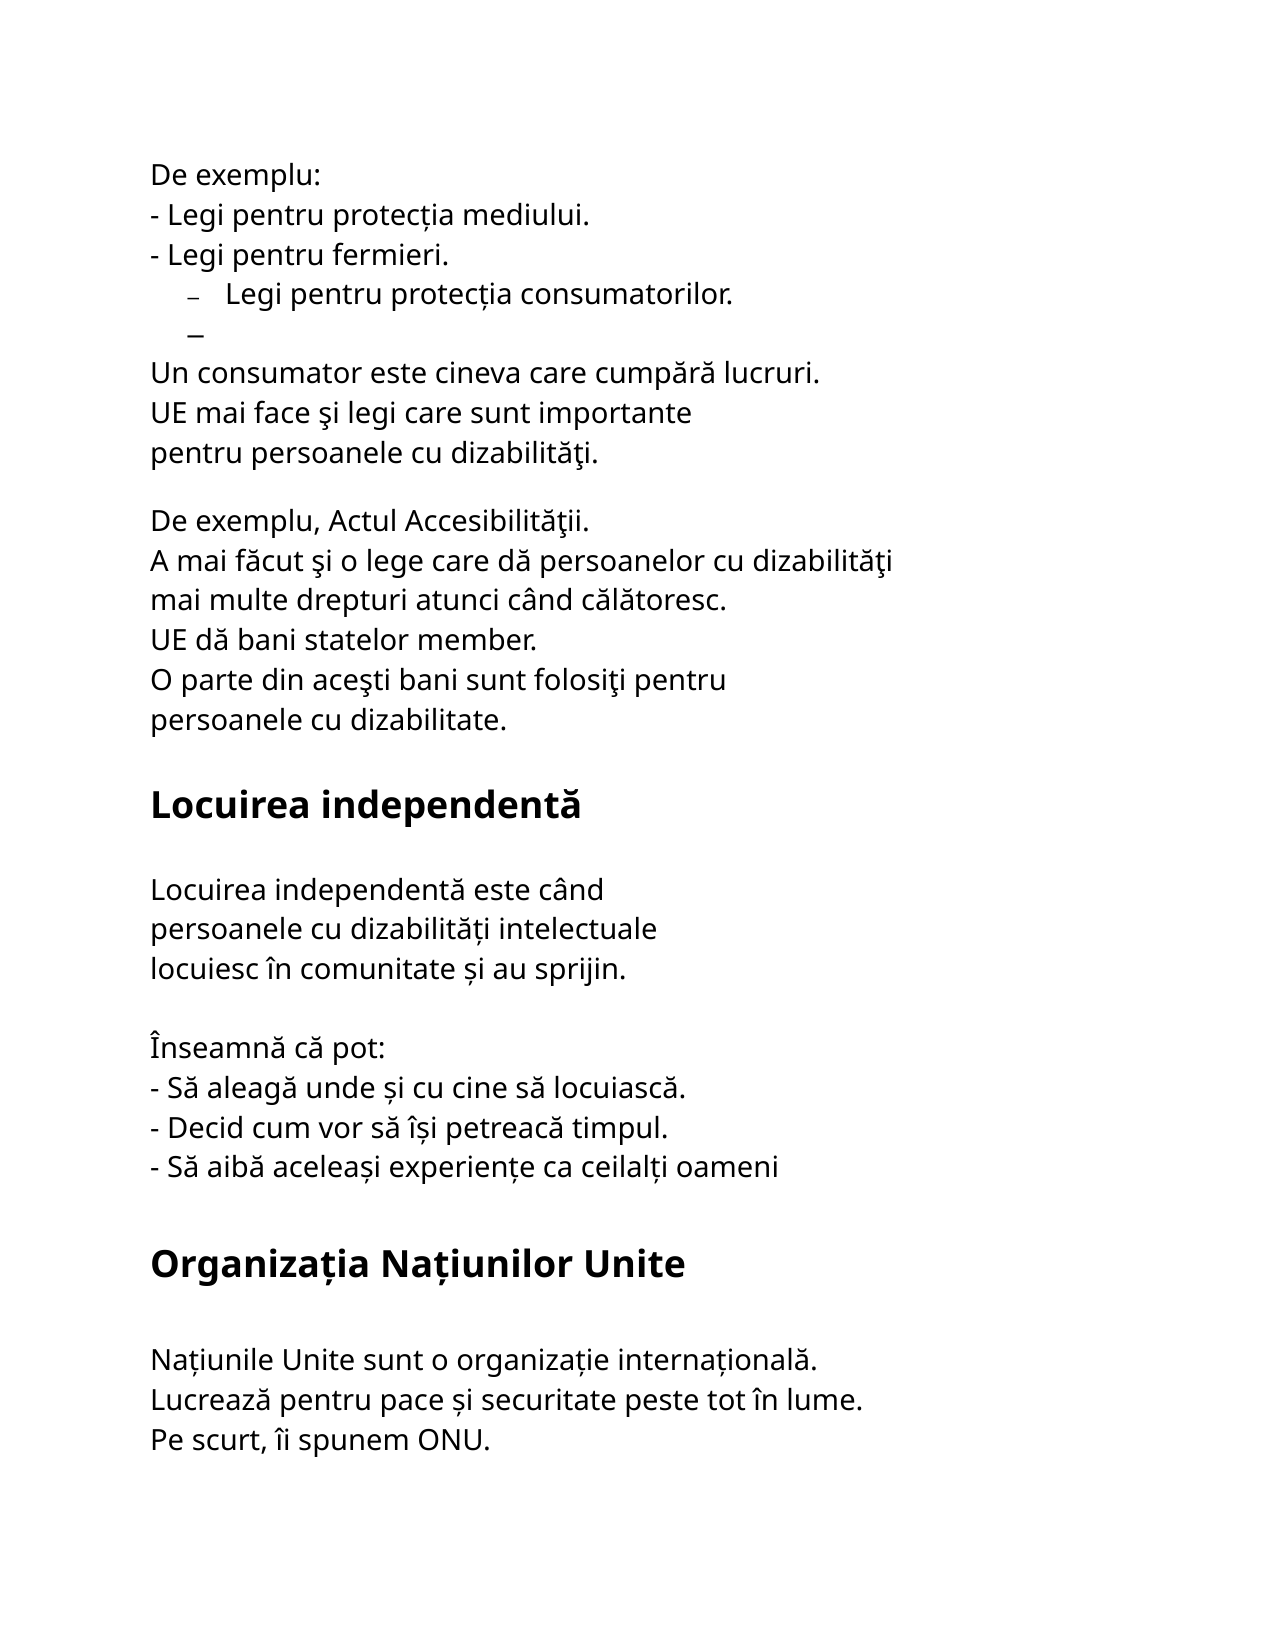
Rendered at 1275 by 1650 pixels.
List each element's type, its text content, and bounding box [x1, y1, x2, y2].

text Înseamnă că pot: [150, 1028, 1125, 1067]
text - Să aleagă unde și cu cine să locuiască. [150, 1067, 1125, 1107]
list Legi pentru protecția consumatorilor. [187, 273, 1125, 313]
text Locuirea independentă este când [150, 869, 1125, 908]
text locuiesc în comunitate și au sprijin. [150, 948, 1125, 988]
text Națiunile Unite sunt o organizație internațională. [150, 1339, 1125, 1379]
text - Legi pentru protecția mediului. [150, 194, 1125, 234]
text persoanele cu dizabilitate. [150, 699, 1125, 738]
text - Legi pentru fermieri. [150, 234, 1125, 273]
text Un consumator este cineva care cumpără lucruri. [150, 353, 1125, 392]
text persoanele cu dizabilități intelectuale [150, 908, 1125, 948]
text UE mai face şi legi care sunt importante [150, 392, 1125, 432]
text pentru persoanele cu dizabilităţi. [150, 432, 1125, 472]
text - Să aibă aceleași experiențe ca ceilalți oameni [150, 1147, 1125, 1186]
text De exemplu: [150, 154, 1125, 194]
text - Decid cum vor să își petreacă timpul. [150, 1107, 1125, 1147]
text UE dă bani statelor member. [150, 619, 1125, 659]
text Pe scurt, îi spunem ONU. [150, 1419, 1125, 1458]
text De exemplu, Actul Accesibilităţii. [150, 500, 1125, 540]
text Locuirea independentă [150, 778, 1125, 829]
text Lucrează pentru pace și securitate peste tot în lume. [150, 1379, 1125, 1419]
text mai multe drepturi atunci când călătoresc. [150, 580, 1125, 619]
text Organizația Națiunilor Unite [150, 1237, 1125, 1288]
text O parte din aceşti bani sunt folosiţi pentru [150, 659, 1125, 699]
text A mai făcut şi o lege care dă persoanelor cu dizabilităţi [150, 540, 1125, 580]
